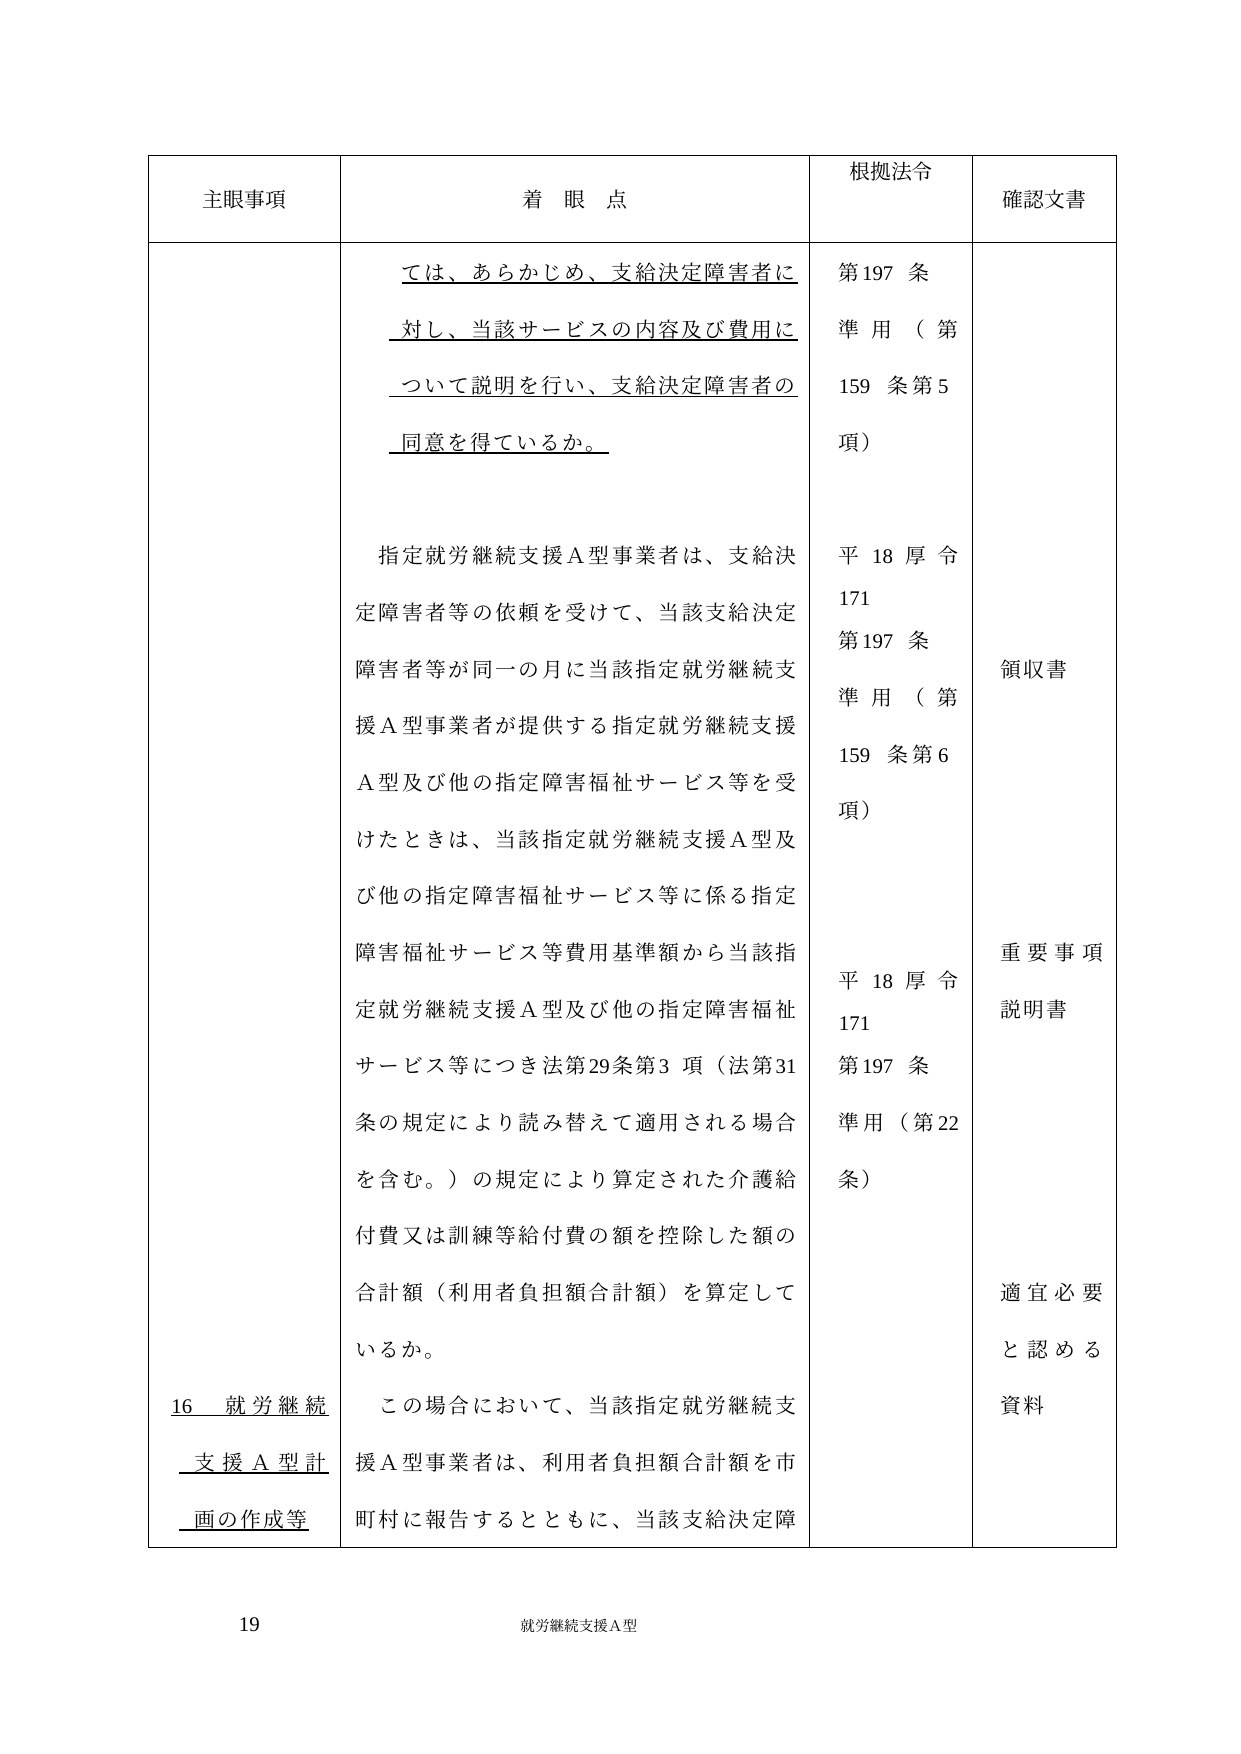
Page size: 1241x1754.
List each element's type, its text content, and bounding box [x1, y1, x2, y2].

table_header 主眼事項 [149, 156, 340, 242]
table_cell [149, 243, 340, 1547]
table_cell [810, 243, 972, 1547]
table_header 着 眼 点 [341, 156, 809, 242]
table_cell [973, 243, 1116, 1547]
table_header 根拠法令 [810, 156, 972, 242]
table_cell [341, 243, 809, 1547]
table_header 確認文書 [973, 156, 1116, 242]
